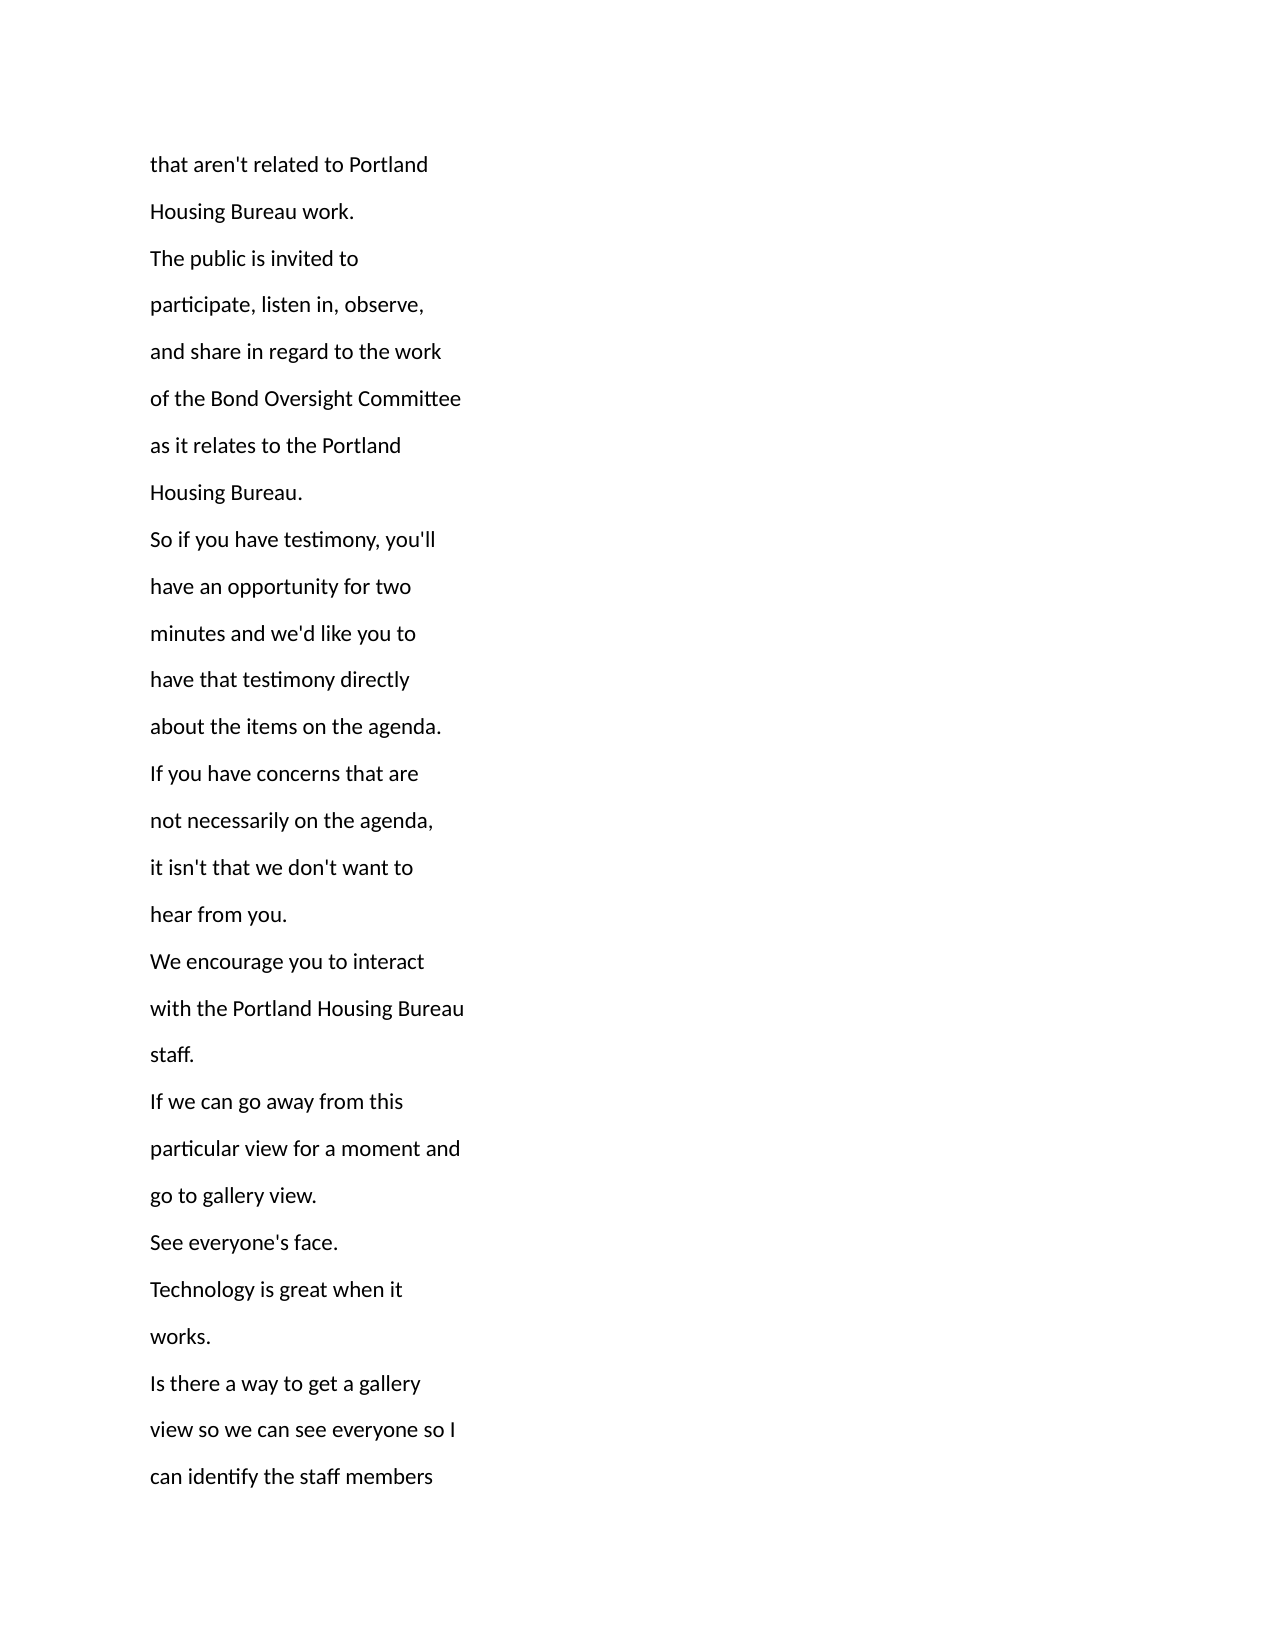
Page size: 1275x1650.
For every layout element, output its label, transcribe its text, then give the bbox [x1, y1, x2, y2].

text can identify the staff members [150, 1462, 1125, 1491]
text Housing Bureau work. [150, 197, 1125, 225]
text If we can go away from this [150, 1087, 1125, 1116]
text of the Bond Oversight Committee [150, 384, 1125, 412]
text go to gallery view. [150, 1181, 1125, 1209]
text particular view for a moment and [150, 1134, 1125, 1162]
text staff. [150, 1041, 1125, 1069]
text Housing Bureau. [150, 478, 1125, 506]
text hear from you. [150, 900, 1125, 928]
text The public is invited to [150, 244, 1125, 272]
text So if you have testimony, you'll [150, 525, 1125, 553]
text with the Portland Housing Bureau [150, 994, 1125, 1022]
text works. [150, 1322, 1125, 1350]
text See everyone's face. [150, 1228, 1125, 1256]
text as it relates to the Portland [150, 431, 1125, 459]
text We encourage you to interact [150, 947, 1125, 975]
text about the items on the agenda. [150, 712, 1125, 741]
text it isn't that we don't want to [150, 853, 1125, 881]
text have an opportunity for two [150, 572, 1125, 600]
text not necessarily on the agenda, [150, 806, 1125, 834]
text participate, listen in, observe, [150, 291, 1125, 319]
text Is there a way to get a gallery [150, 1369, 1125, 1397]
text that aren't related to Portland [150, 150, 1125, 178]
text and share in regard to the work [150, 337, 1125, 366]
text Technology is great when it [150, 1275, 1125, 1303]
text If you have concerns that are [150, 759, 1125, 787]
text view so we can see everyone so I [150, 1416, 1125, 1444]
text have that testimony directly [150, 666, 1125, 694]
text minutes and we'd like you to [150, 619, 1125, 647]
